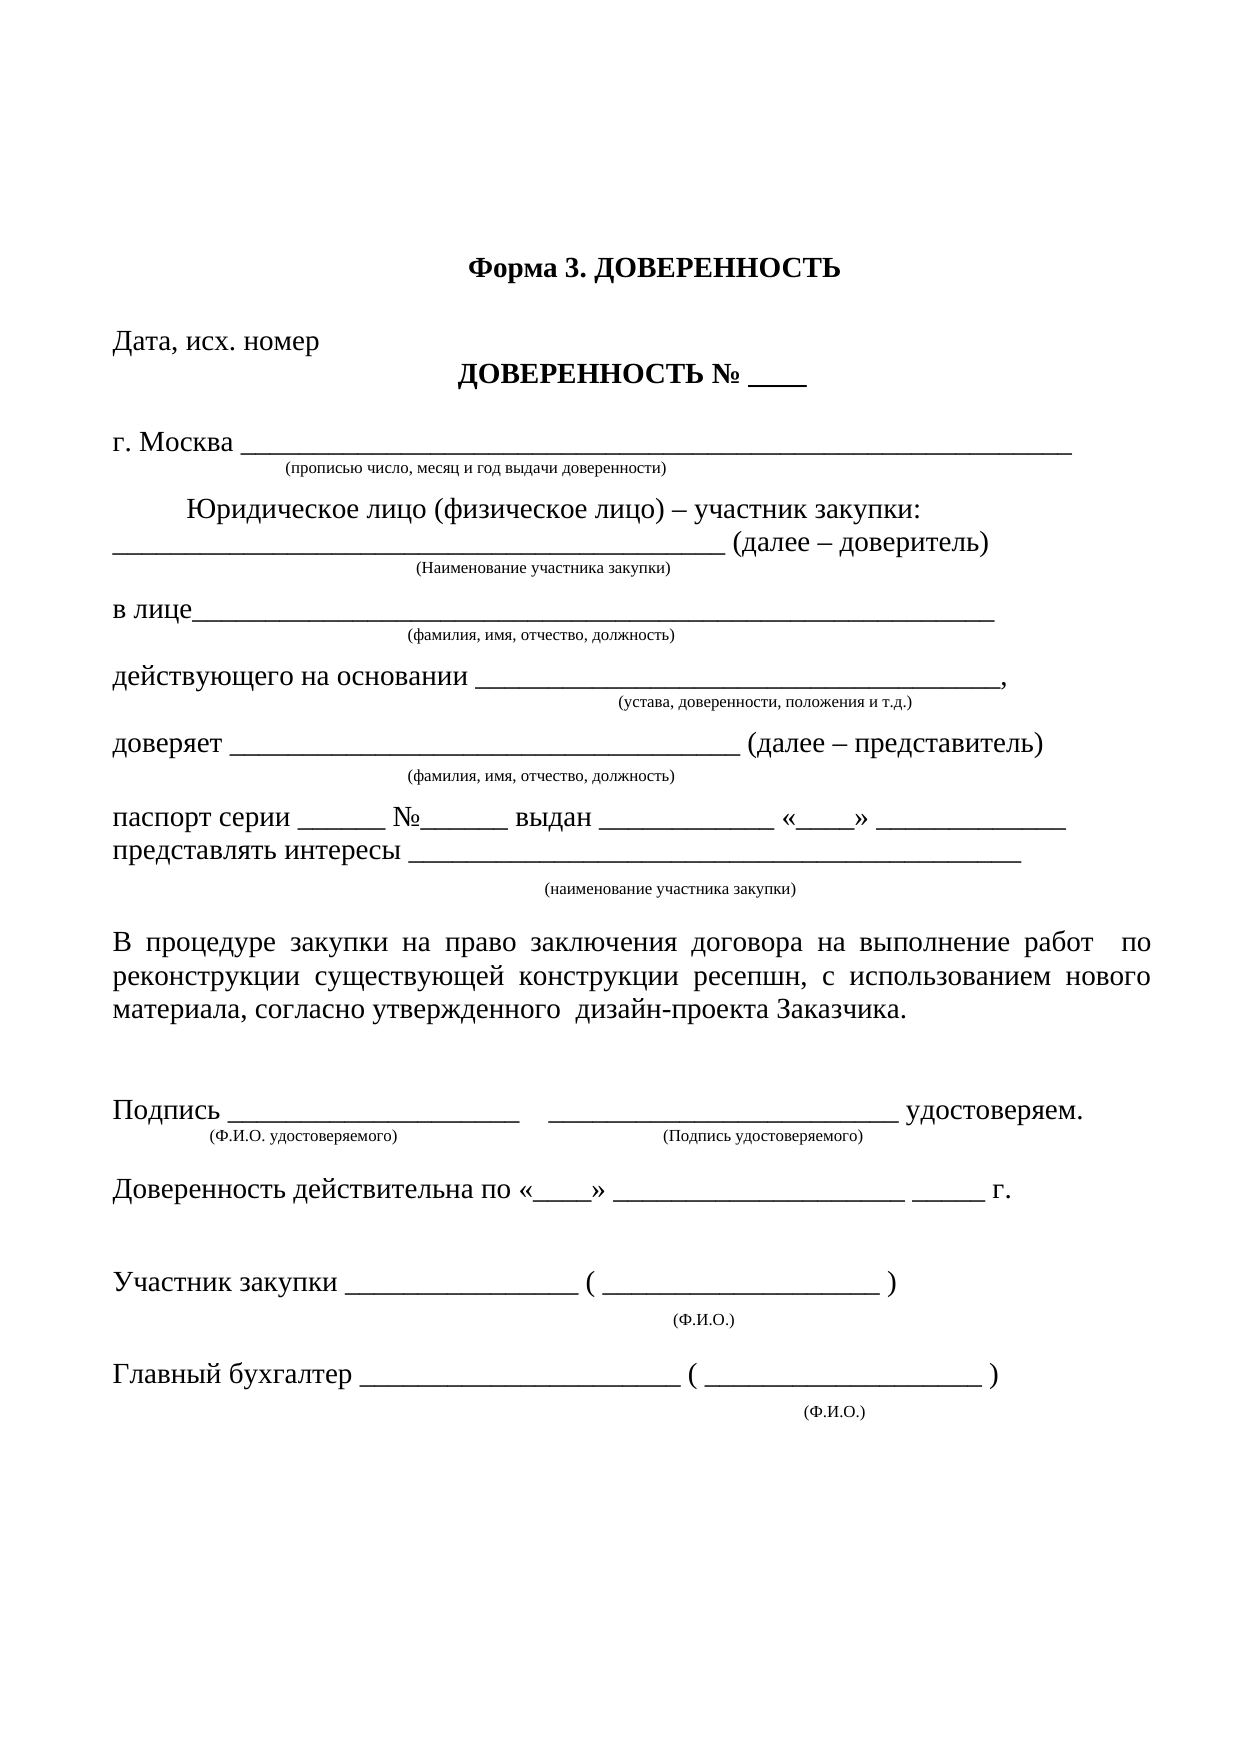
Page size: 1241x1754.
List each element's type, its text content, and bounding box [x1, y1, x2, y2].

text г. Москва _________________________________________________________ [112, 424, 1152, 457]
text представлять интересы __________________________________________ [112, 832, 1152, 866]
text (Ф.И.О.) [112, 1402, 1152, 1435]
text действующего на основании ____________________________________, [112, 658, 1152, 692]
text (прописью число, месяц и год выдачи доверенности) [112, 457, 1152, 491]
text (наименование участника закупки) [481, 878, 1152, 912]
text (устава, доверенности, положения и т.д.) [407, 692, 1152, 726]
subtitle Форма 3. доверенность [157, 250, 1152, 283]
text Подпись ____________________ ________________________ удостоверяем. [112, 1092, 1152, 1126]
text Доверенность действительна по «____» ____________________ _____ г. [112, 1172, 1152, 1205]
text (фамилия, имя, отчество, должность) [407, 625, 1152, 658]
text в лице_______________________________________________________ [112, 591, 1152, 625]
text В процедуре закупки на право заключения договора на выполнение работ по реконструкции существующей конструкции ресепшн, с использованием нового материала, согласно утвержденного дизайн-проекта Заказчика. [112, 924, 1152, 1025]
text __________________________________________ (далее – доверитель) [112, 524, 1152, 558]
text (Ф.И.О.) [112, 1310, 1152, 1343]
text паспорт серии ______ №______ выдан ____________ «____» _____________ [112, 799, 1152, 832]
text Дата, исх. номер [112, 323, 1152, 357]
subtitle доверяет ___________________________________ (далее – представитель) [112, 726, 1152, 759]
text Главный бухгалтер ______________________ ( ___________________ ) [112, 1356, 1152, 1389]
text (фамилия, имя, отчество, должность) [407, 765, 1152, 799]
text (Наименование участника закупки) [407, 558, 1152, 591]
text Юридическое лицо (физическое лицо) – участник закупки: [112, 491, 1152, 524]
text ДОВЕРЕННОСТЬ № ____ [112, 357, 1152, 390]
text Участник закупки ________________ ( ___________________ ) [112, 1264, 1152, 1297]
text (Ф.И.О. удостоверяемого) (Подпись удостоверяемого) [112, 1126, 1152, 1159]
